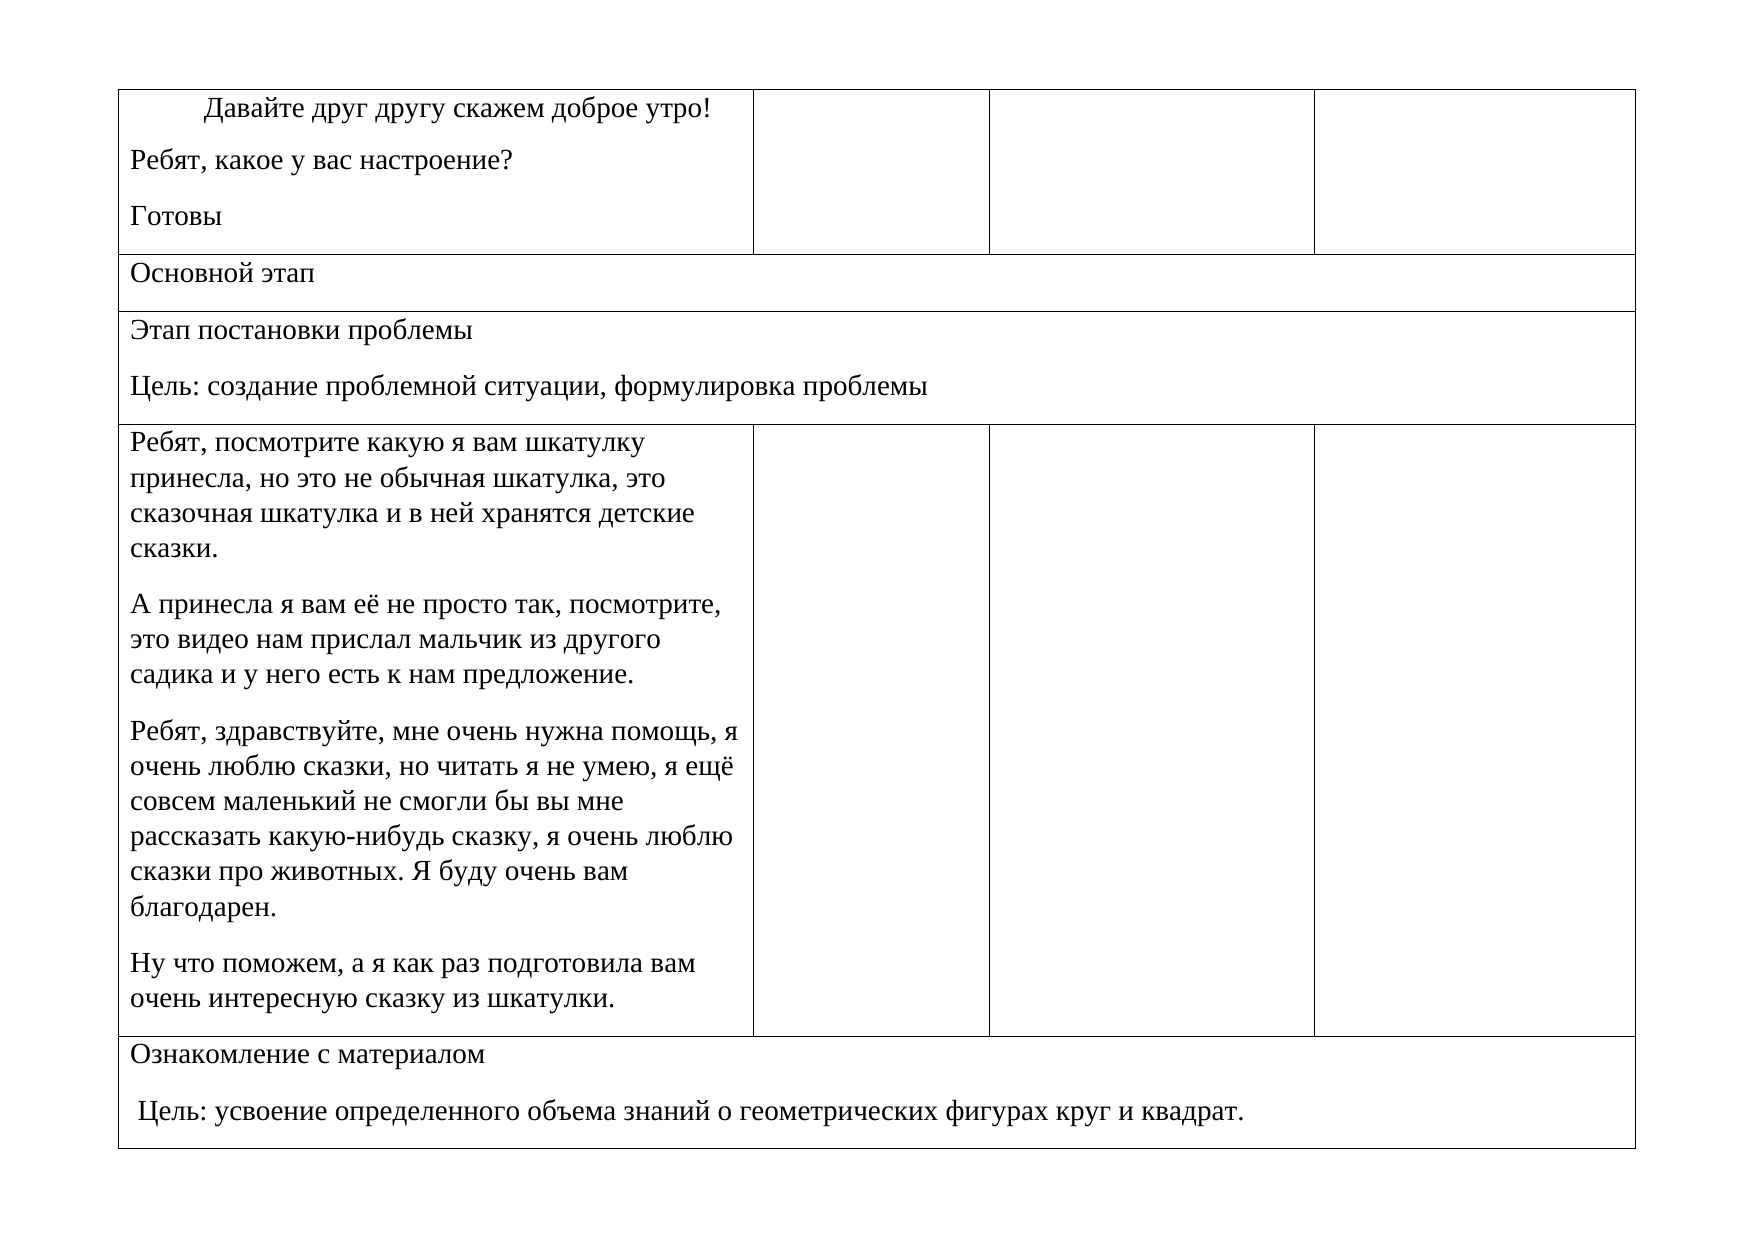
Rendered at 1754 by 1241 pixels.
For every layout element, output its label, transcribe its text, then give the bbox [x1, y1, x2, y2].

table_cell [990, 425, 1314, 1036]
table_cell [754, 425, 989, 1036]
table_cell Этап постановки проблемы Цель: создание проблемной ситуации, формулировка проблемы [119, 312, 1635, 423]
table_cell [1315, 425, 1635, 1036]
table_cell [1315, 90, 1635, 254]
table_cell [754, 90, 989, 254]
table_cell Основной этап [119, 255, 1635, 311]
table_cell Ребят, посмотрите какую я вам шкатулку принесла, но это не обычная шкатулка, это сказочная шкатулка и в ней хранятся детские сказки. А принесла я вам её не просто так, посмотрите, это видео нам прислал мальчик из другого садика и у него есть к нам предложение. Ребят, здравствуйте, мне очень нужна помощь, я очень люблю сказки, но читать я не умею, я ещё совсем маленький не смогли бы вы мне рассказать какую-нибудь сказку, я очень люблю сказки про животных. Я буду очень вам благодарен. Ну что поможем, а я как раз подготовила вам очень интересную сказку из шкатулки. [119, 425, 753, 1036]
table_cell Ознакомление с материалом Цель: усвоение определенного объема знаний о геометрических фигурах круг и квадрат. [119, 1037, 1635, 1148]
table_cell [119, 90, 753, 254]
table_cell [990, 90, 1314, 254]
